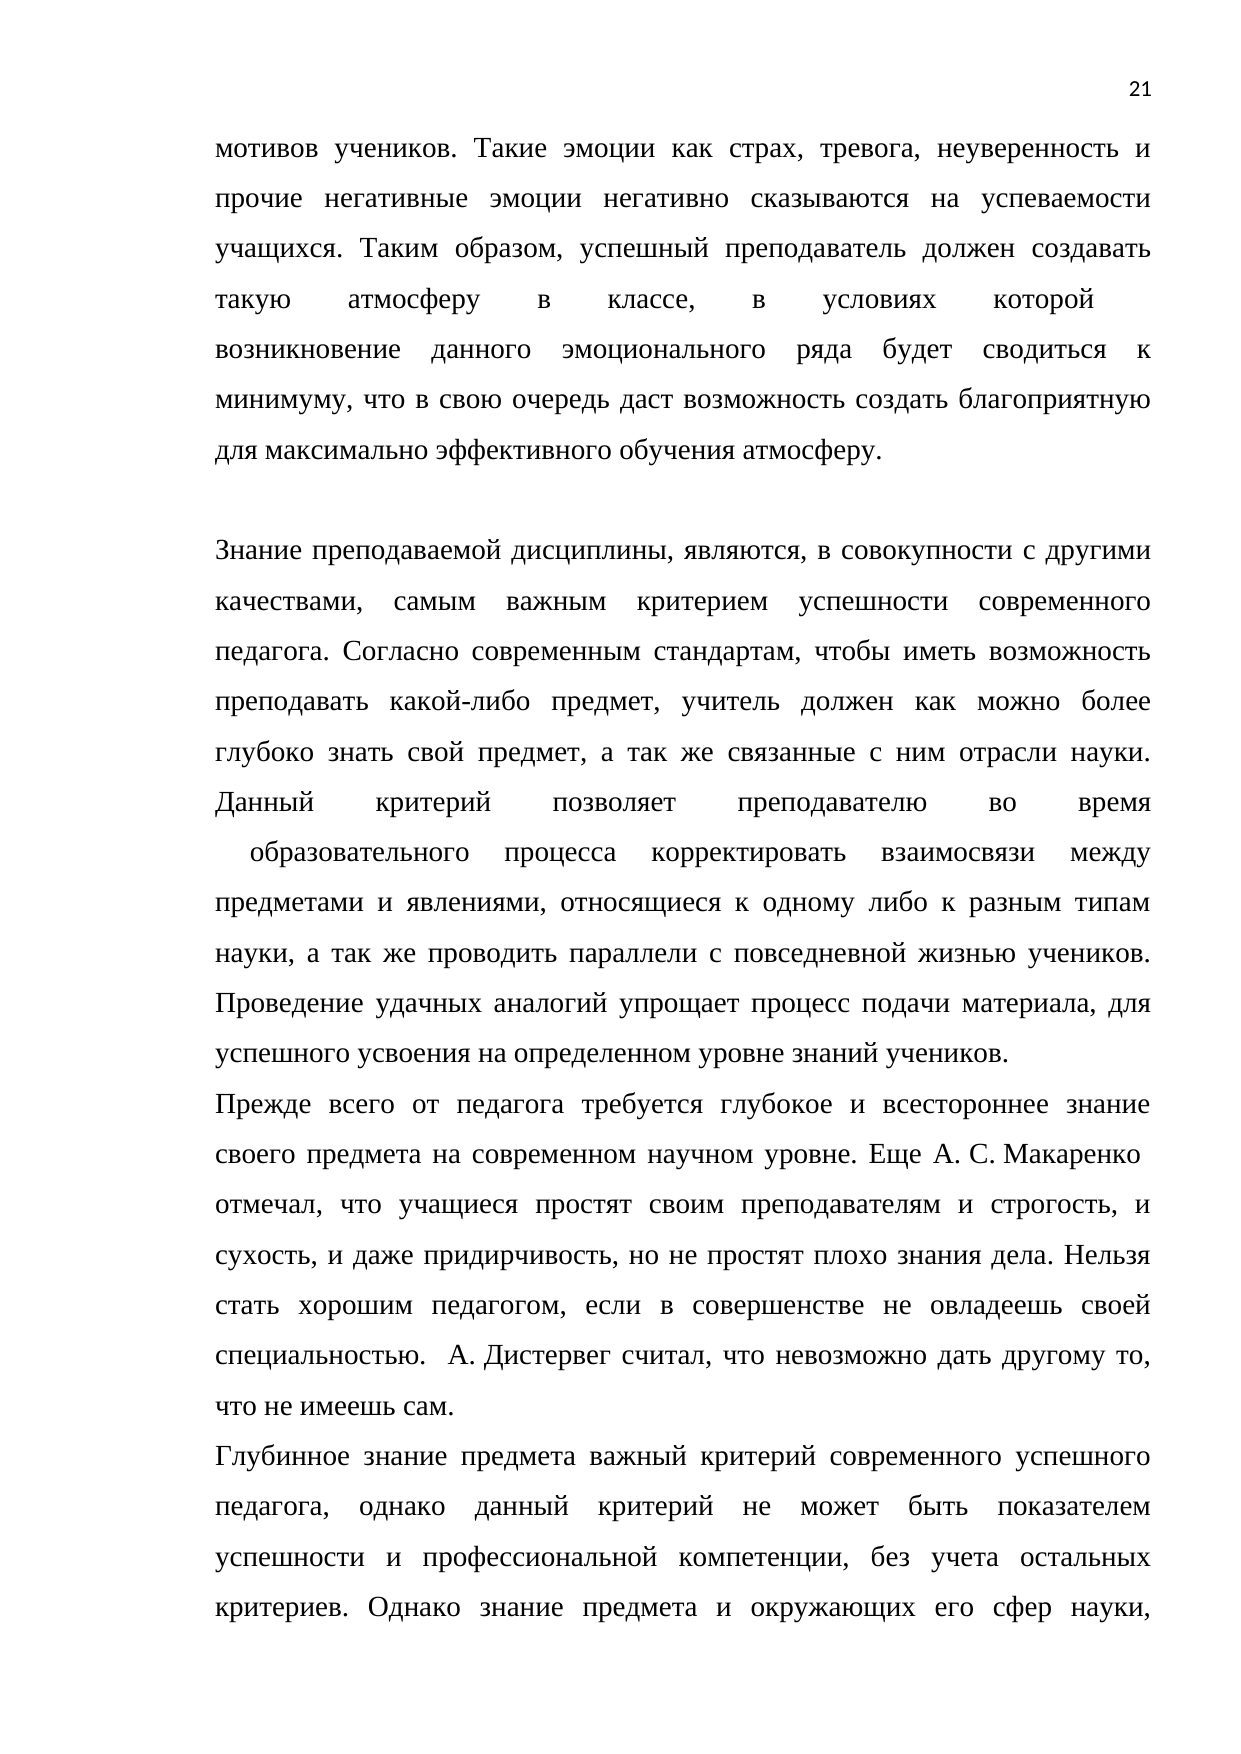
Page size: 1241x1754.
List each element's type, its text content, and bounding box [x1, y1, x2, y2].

text Знание преподаваемой дисциплины, являются, в совокупности с другими качествами, самым важным критерием успешности современного педагога. Согласно современным стандартам, чтобы иметь возможность преподавать какой-либо предмет, учитель должен как можно более глубоко знать свой предмет, а так же связанные с ним отрасли науки. Данный критерий позволяет преподавателю во время образовательного процесса корректировать взаимосвязи между предметами и явлениями, относящиеся к одному либо к разным типам науки, а так же проводить параллели с повседневной жизнью учеников. Проведение удачных аналогий упрощает процесс подачи материала, для успешного усвоения на определенном уровне знаний учеников. [215, 532, 1152, 1069]
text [215, 1438, 1152, 1622]
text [215, 130, 1152, 465]
text Прежде всего от педагога требуется глубокое и всестороннее знание своего предмета на современном научном уровне. Еще А. С. Макаренко отмечал, что учащиеся простят своим преподавателям и строгость, и сухость, и даже придирчивость, но не простят плохо знания дела. Нельзя стать хорошим педагогом, если в совершенстве не овладеешь своей специальностью. А. Дистервег считал, что невозможно дать другому то, что не имеешь сам. [215, 1086, 1152, 1421]
